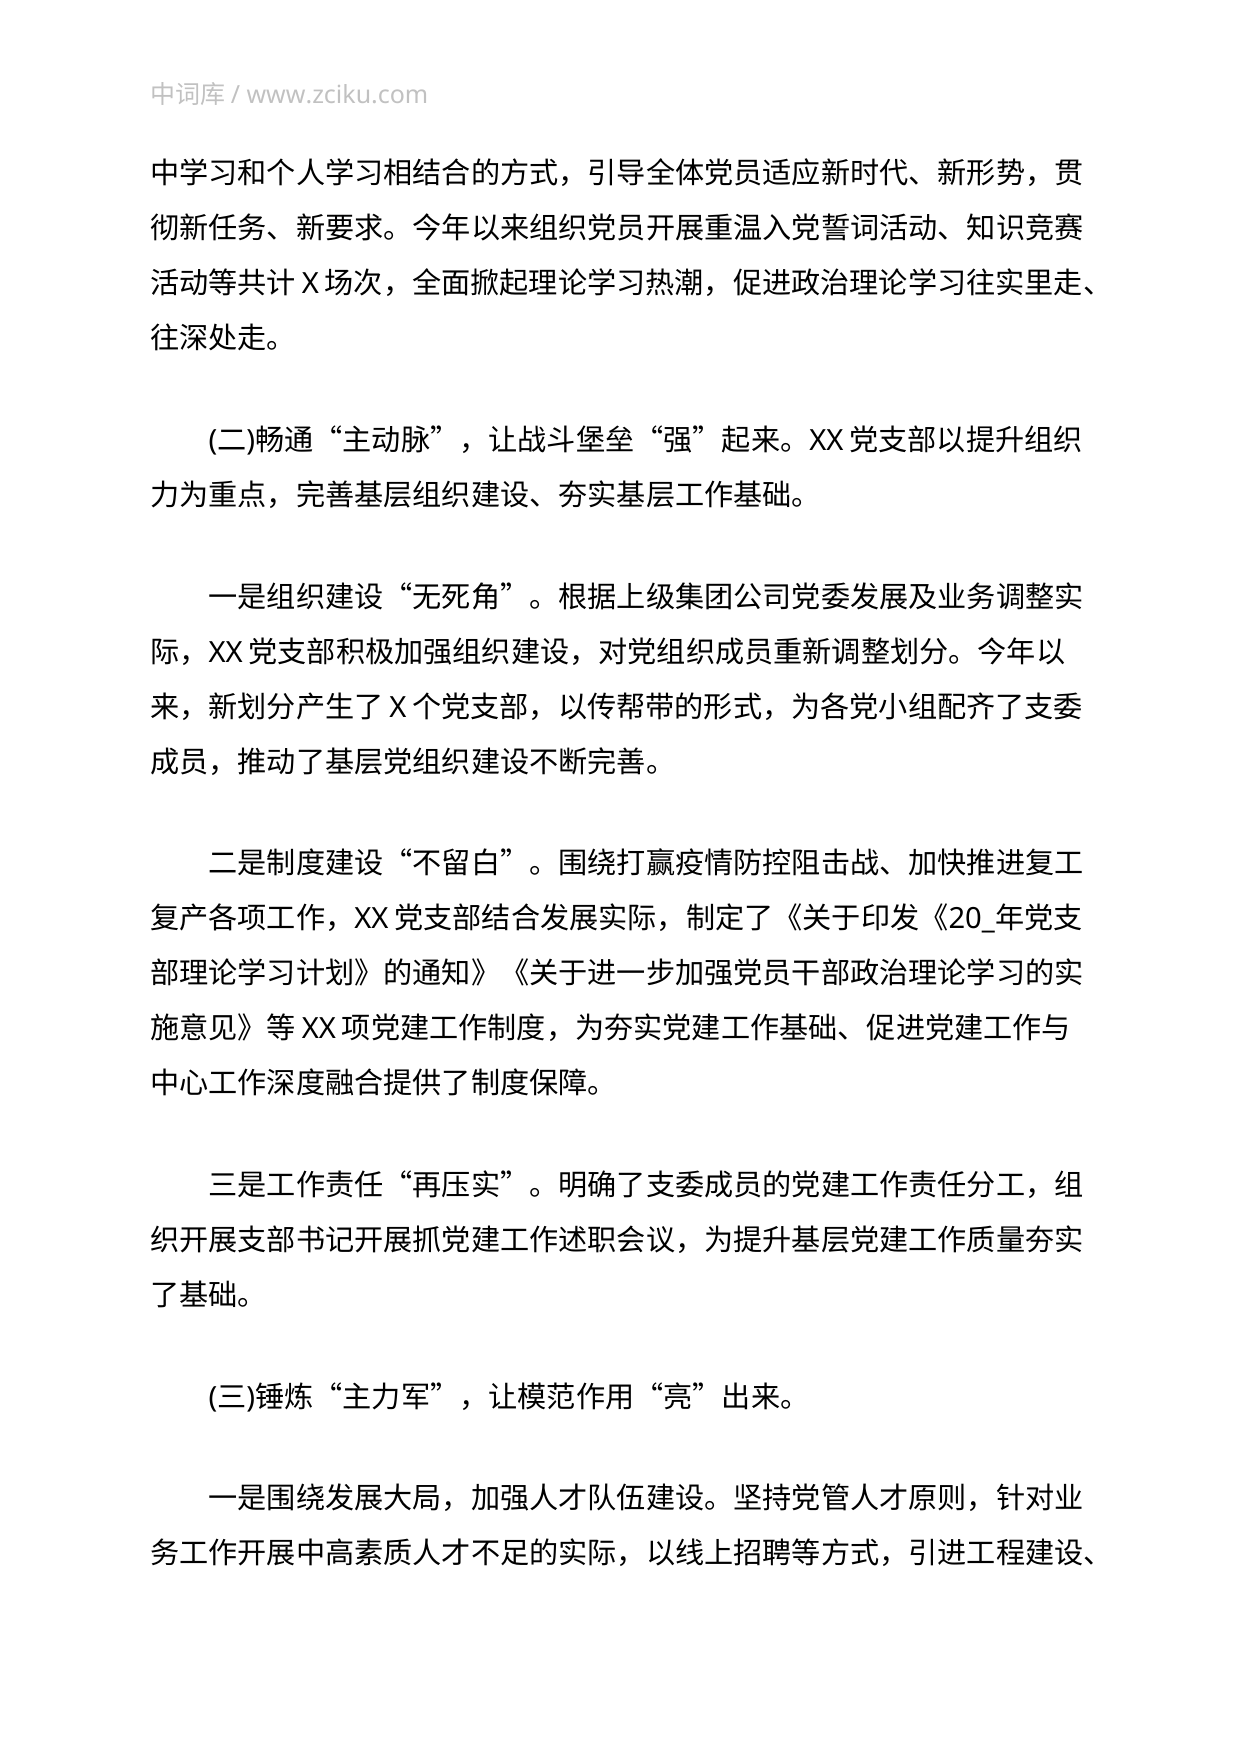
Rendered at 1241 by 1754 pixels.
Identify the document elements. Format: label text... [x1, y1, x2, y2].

text (三)锤炼“主力军”，让模范作用“亮”出来。 [150, 1373, 1090, 1416]
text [150, 150, 1090, 357]
text (二)畅通“主动脉”，让战斗堡垒“强”起来。XX党支部以提升组织力为重点，完善基层组织建设、夯实基层工作基础。 [150, 417, 1090, 514]
text 一是组织建设“无死角”。根据上级集团公司党委发展及业务调整实际，XX党支部积极加强组织建设，对党组织成员重新调整划分。今年以来，新划分产生了X个党支部，以传帮带的形式，为各党小组配齐了支委成员，推动了基层党组织建设不断完善。 [150, 573, 1090, 781]
text 三是工作责任“再压实”。明确了支委成员的党建工作责任分工，组织开展支部书记开展抓党建工作述职会议，为提升基层党建工作质量夯实了基础。 [150, 1162, 1090, 1314]
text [150, 1475, 1090, 1572]
text 二是制度建设“不留白”。围绕打赢疫情防控阻击战、加快推进复工复产各项工作，XX党支部结合发展实际，制定了《关于印发《20_年党支部理论学习计划》的通知》《关于进一步加强党员干部政治理论学习的实施意见》等XX项党建工作制度，为夯实党建工作基础、促进党建工作与中心工作深度融合提供了制度保障。 [150, 840, 1090, 1102]
